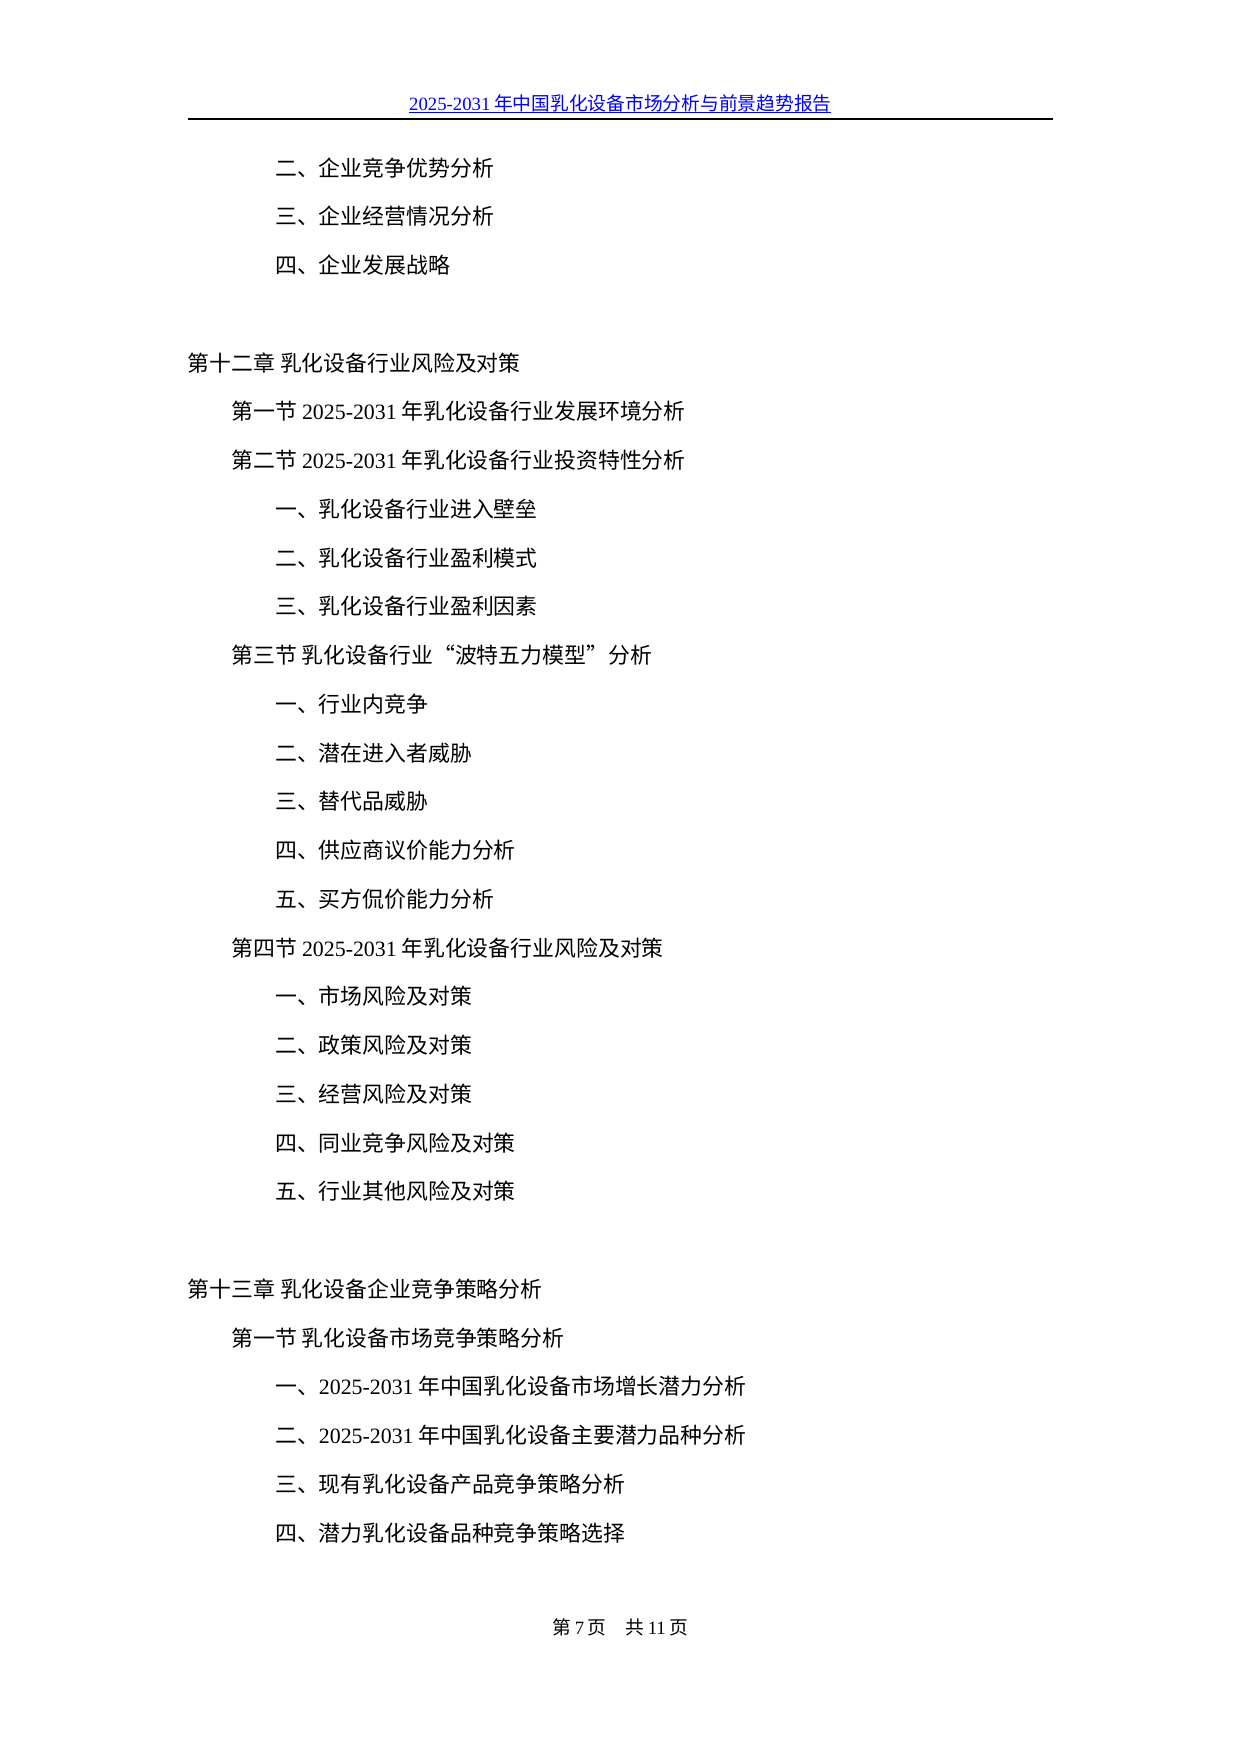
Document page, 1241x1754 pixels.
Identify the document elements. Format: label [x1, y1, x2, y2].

text [187, 150, 1053, 1548]
